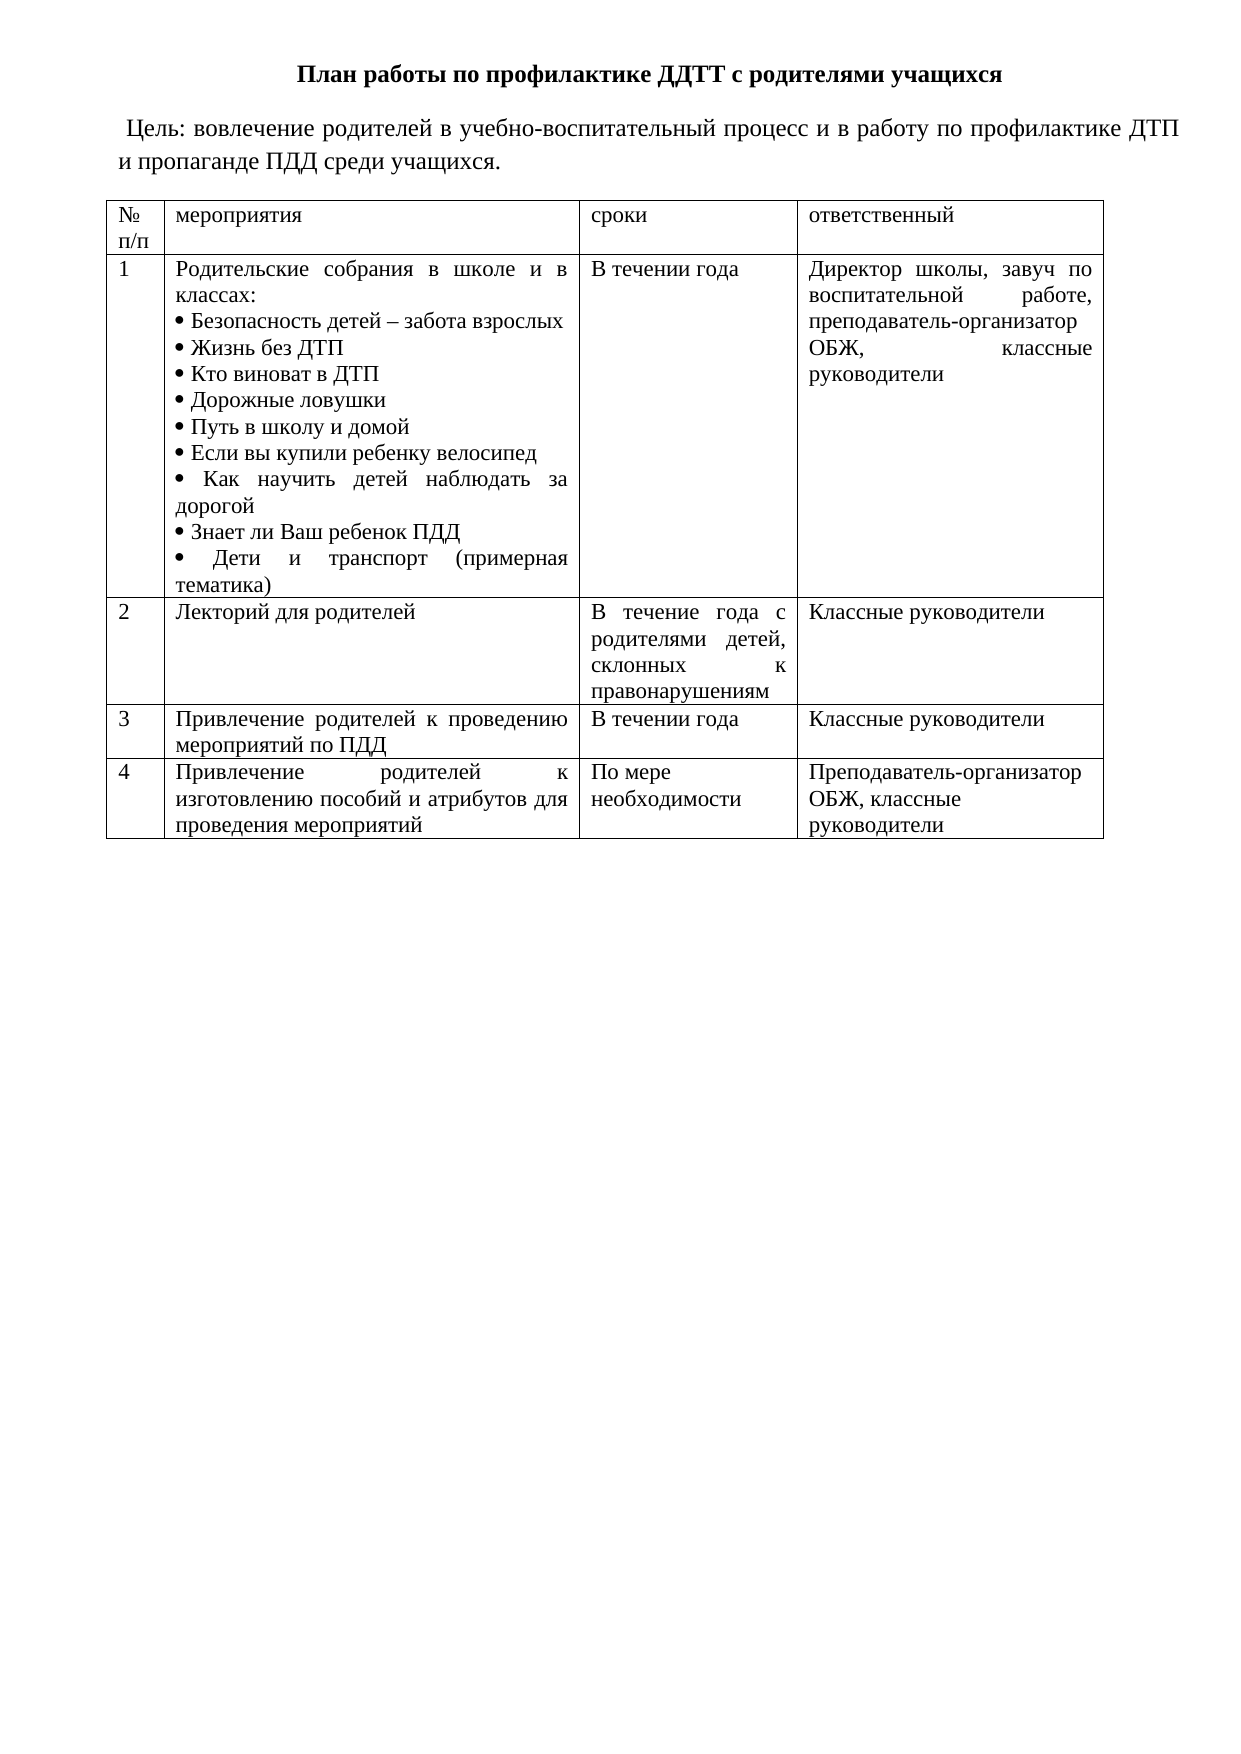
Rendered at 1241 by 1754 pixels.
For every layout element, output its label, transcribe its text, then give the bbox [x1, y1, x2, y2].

text План работы по профилактике ДДТТ с родителями учащихся [118, 59, 1181, 88]
table_cell По мере необходимости [580, 759, 797, 837]
table_cell Преподаватель-организатор ОБЖ, классные руководители [798, 759, 1103, 837]
table_cell 4 [107, 759, 164, 837]
table_cell Директор школы, завуч по воспитательной работе, преподаватель-организатор ОБЖ, классные руководители [798, 255, 1103, 597]
table_cell 3 [107, 705, 164, 757]
table_cell 1 [107, 255, 164, 597]
text Цель: вовлечение родителей в учебно-воспитательный процесс и в работу по профилактике ДТП и пропаганде ПДД среди учащихся. [118, 113, 1181, 175]
table_cell В течение года с родителями детей, склонных к правонарушениям [580, 598, 797, 704]
table_cell В течении года [580, 705, 797, 757]
table_cell 2 [107, 598, 164, 704]
table_cell Привлечение родителей к изготовлению пособий и атрибутов для проведения мероприятий [165, 759, 579, 837]
table_header мероприятия [165, 201, 579, 253]
table_cell Лекторий для родителей [165, 598, 579, 704]
table_cell Родительские собрания в школе и в классах: Безопасность детей – забота взрослых Жизнь без ДТП Кто виноват в ДТП Дорожные ловушки Путь в школу и домой Если вы купили ребенку велосипед Как научить детей наблюдать за дорогой Знает ли Ваш ребенок ПДД Дети и транспорт (примерная тематика) [165, 255, 579, 597]
table_header сроки [580, 201, 797, 253]
table_cell Классные руководители [798, 598, 1103, 704]
table_cell Привлечение родителей к проведению мероприятий по ПДД [165, 705, 579, 757]
table_header ответственный [798, 201, 1103, 253]
table_cell Классные руководители [798, 705, 1103, 757]
table_cell В течении года [580, 255, 797, 597]
table_header № п/п [107, 201, 164, 253]
